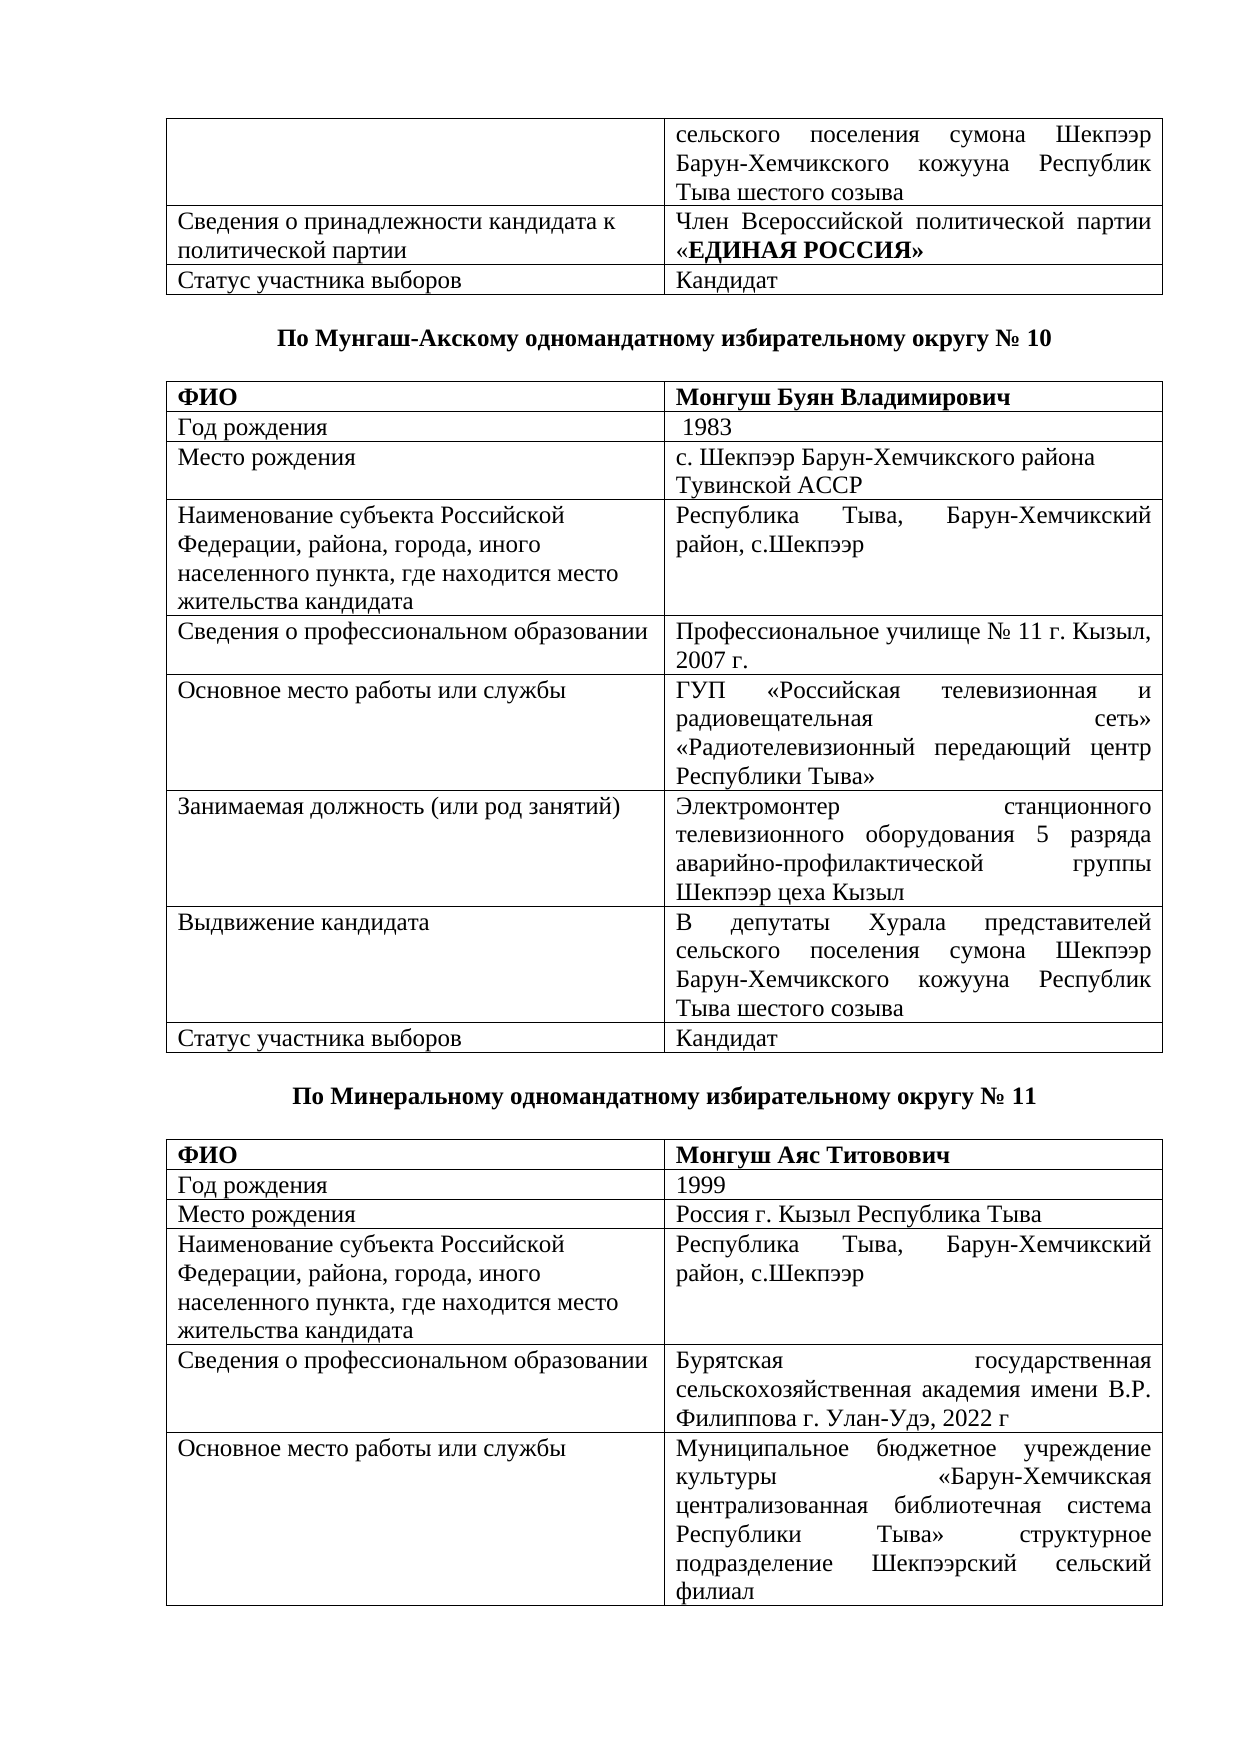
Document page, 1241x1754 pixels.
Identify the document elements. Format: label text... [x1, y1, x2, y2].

table_cell Сведения о профессиональном образовании [167, 1345, 664, 1432]
table_cell Выдвижение кандидата [167, 907, 664, 1022]
table_cell Наименование субъекта Российской Федерации, района, города, иного населенного пункта, где находится место жительства кандидата [167, 500, 664, 615]
table_cell Год рождения [167, 1170, 664, 1198]
table_cell с. Шекпээр Барун-Хемчикского района Тувинской АССР [665, 442, 1162, 499]
table_cell Наименование субъекта Российской Федерации, района, города, иного населенного пункта, где находится место жительства кандидата [167, 1229, 664, 1344]
table_cell Год рождения [167, 412, 664, 441]
table_cell Место рождения [167, 1200, 664, 1228]
table_header Монгуш Аяс Титовович [665, 1140, 1162, 1169]
text По Минеральному одномандатному избирательному округу № 11 [177, 1081, 1152, 1110]
table_cell Основное место работы или службы [167, 675, 664, 790]
table_cell Россия г. Кызыл Республика Тыва [665, 1200, 1162, 1228]
table_cell Член Всероссийской политической партии «ЕДИНАЯ РОССИЯ» [665, 206, 1162, 264]
table_header ФИО [167, 382, 664, 411]
table_cell 1999 [665, 1170, 1162, 1198]
table_cell В депутаты Хурала представителей сельского поселения сумона Шекпээр Барун-Хемчикского кожууна Республик Тыва шестого созыва [665, 907, 1162, 1022]
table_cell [167, 119, 664, 205]
table_cell Занимаемая должность (или род занятий) [167, 791, 664, 906]
table_cell Основное место работы или службы [167, 1433, 664, 1605]
table_cell Статус участника выборов [167, 1023, 664, 1052]
table_cell Кандидат [665, 1023, 1162, 1052]
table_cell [665, 119, 1162, 205]
table_cell 1983 [665, 412, 1162, 441]
text По Мунгаш-Акскому одномандатному избирательному округу № 10 [177, 323, 1152, 352]
table_cell Кандидат [665, 265, 1162, 294]
table_header ФИО [167, 1140, 664, 1169]
table_cell Муниципальное бюджетное учреждение культуры «Барун-Хемчикская централизованная библиотечная система Республики Тыва» структурное подразделение Шекпээрский сельский филиал [665, 1433, 1162, 1605]
table_cell Бурятская государственная сельскохозяйственная академия имени В.Р. Филиппова г. Улан-Удэ, 2022 г [665, 1345, 1162, 1432]
table_cell Статус участника выборов [167, 265, 664, 294]
table_cell Профессиональное училище № 11 г. Кызыл, 2007 г. [665, 616, 1162, 674]
table_cell Республика Тыва, Барун-Хемчикский район, с.Шекпээр [665, 500, 1162, 615]
table_cell ГУП «Российская телевизионная и радиовещательная сеть» «Радиотелевизионный передающий центр Республики Тыва» [665, 675, 1162, 790]
table_cell Республика Тыва, Барун-Хемчикский район, с.Шекпээр [665, 1229, 1162, 1344]
table_cell Сведения о принадлежности кандидата к политической партии [167, 206, 664, 264]
table_cell Электромонтер станционного телевизионного оборудования 5 разряда аварийно-профилактической группы Шекпээр цеха Кызыл [665, 791, 1162, 906]
table_header Монгуш Буян Владимирович [665, 382, 1162, 411]
table_cell Сведения о профессиональном образовании [167, 616, 664, 674]
table_cell Место рождения [167, 442, 664, 499]
